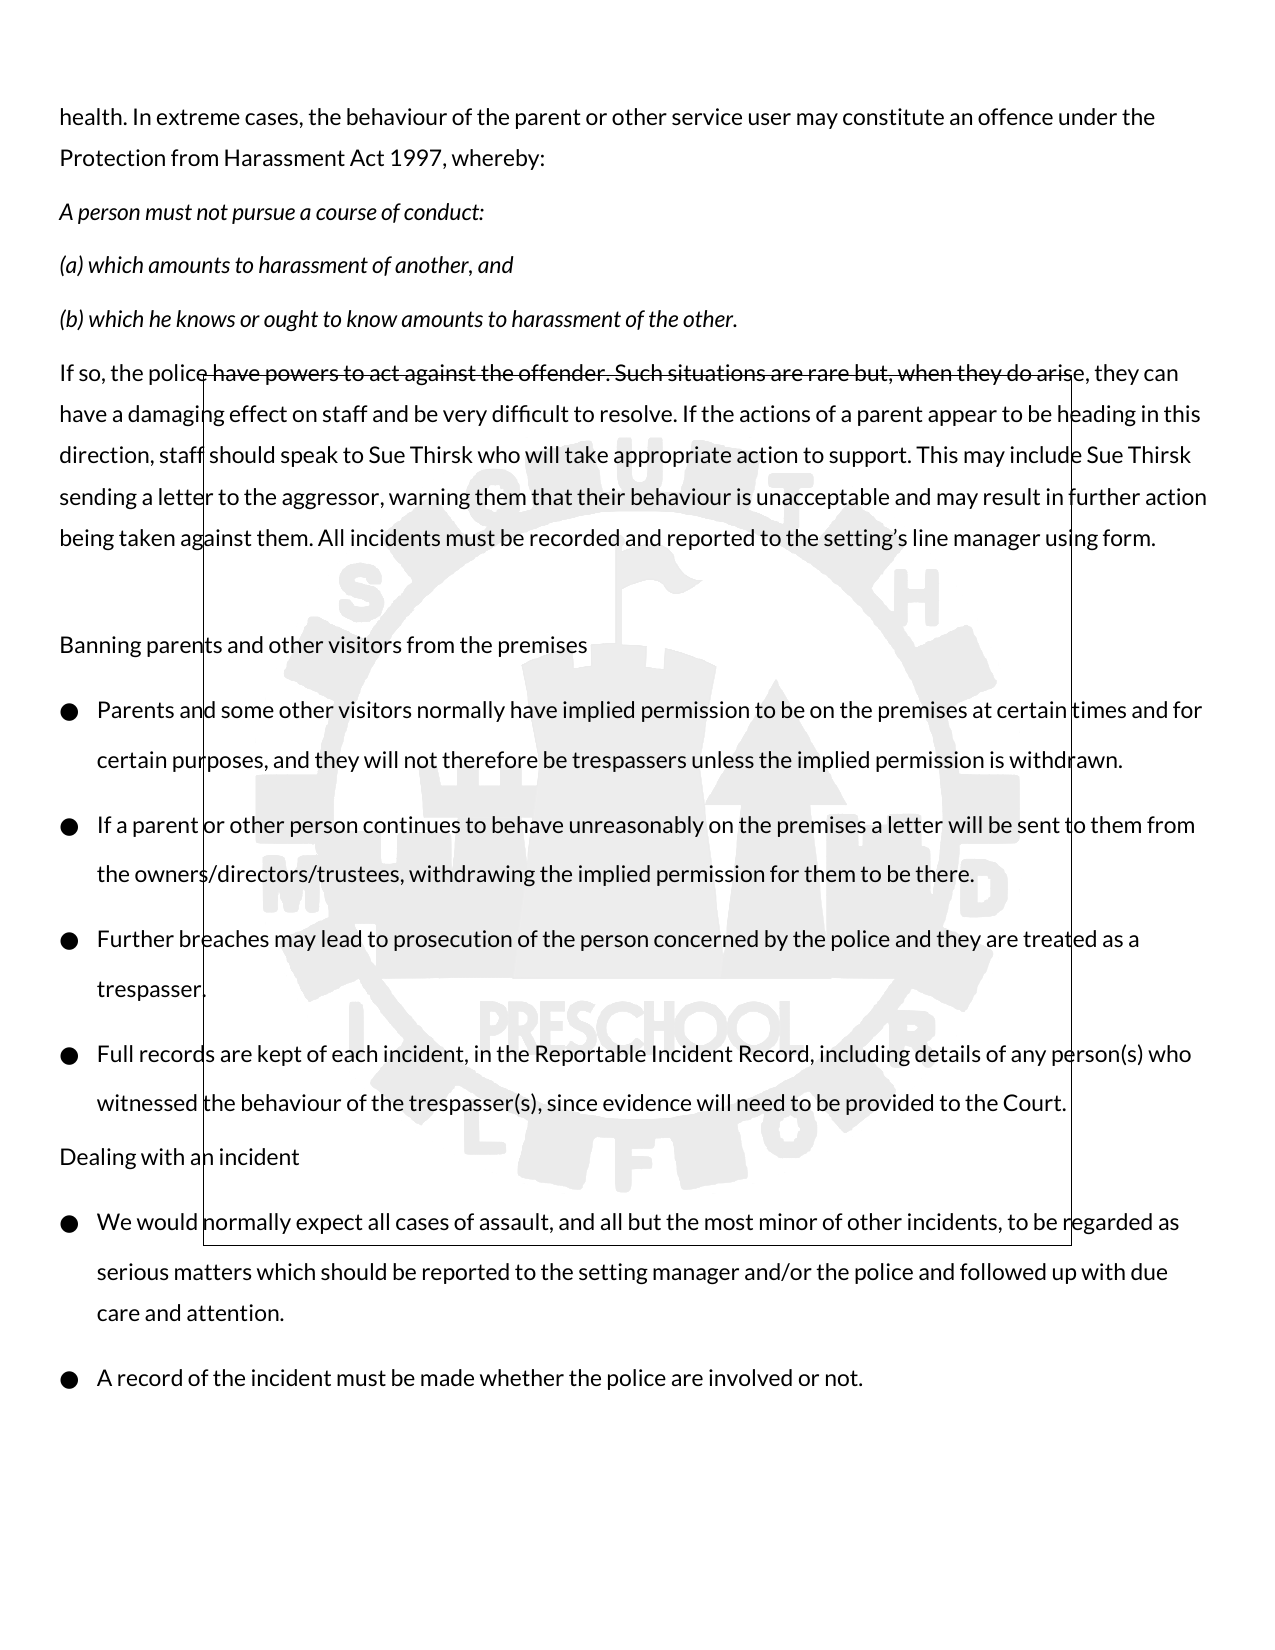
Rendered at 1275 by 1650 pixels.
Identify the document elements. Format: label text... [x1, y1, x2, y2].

text (a) which amounts to harassment of another, and [59, 251, 1216, 279]
list Parents and some other visitors normally have implied permission to be on the premises at certain times and for certain purposes, and they will not therefore be trespassers unless the implied permission is withdrawn. [59, 685, 1216, 773]
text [59, 102, 1216, 171]
text Dealing with an incident [59, 1143, 1216, 1170]
text Banning parents and other visitors from the premises [59, 631, 1216, 659]
list We would normally expect all cases of assault, and all but the most minor of other incidents, to be regarded as serious matters which should be reported to the setting manager and/or the police and followed up with due care and attention. [59, 1197, 1216, 1326]
list A record of the incident must be made whether the police are involved or not. [59, 1352, 1216, 1399]
text If so, the police have powers to act against the offender. Such situations are rare but, when they do arise, they can have a damaging effect on staff and be very difficult to resolve. If the actions of a parent appear to be heading in this direction, staff should speak to Sue Thirsk who will take appropriate action to support. This may include Sue Thirsk sending a letter to the aggressor, warning them that their behaviour is unacceptable and may result in further action being taken against them. All incidents must be recorded and reported to the setting’s line manager using form. [59, 359, 1216, 551]
text A person must not pursue a course of conduct: [59, 197, 1216, 225]
list Full records are kept of each incident, in the Reportable Incident Record, including details of any person(s) who witnessed the behaviour of the trespasser(s), since evidence will need to be provided to the Court. [59, 1028, 1216, 1117]
list Further breaches may lead to prosecution of the person concerned by the police and they are treated as a trespasser. [59, 914, 1216, 1002]
list If a parent or other person continues to behave unreasonably on the premises a letter will be sent to them from the owners/directors/trustees, withdrawing the implied permission for them to be there. [59, 799, 1216, 888]
text (b) which he knows or ought to know amounts to harassment of the other. [59, 305, 1216, 332]
